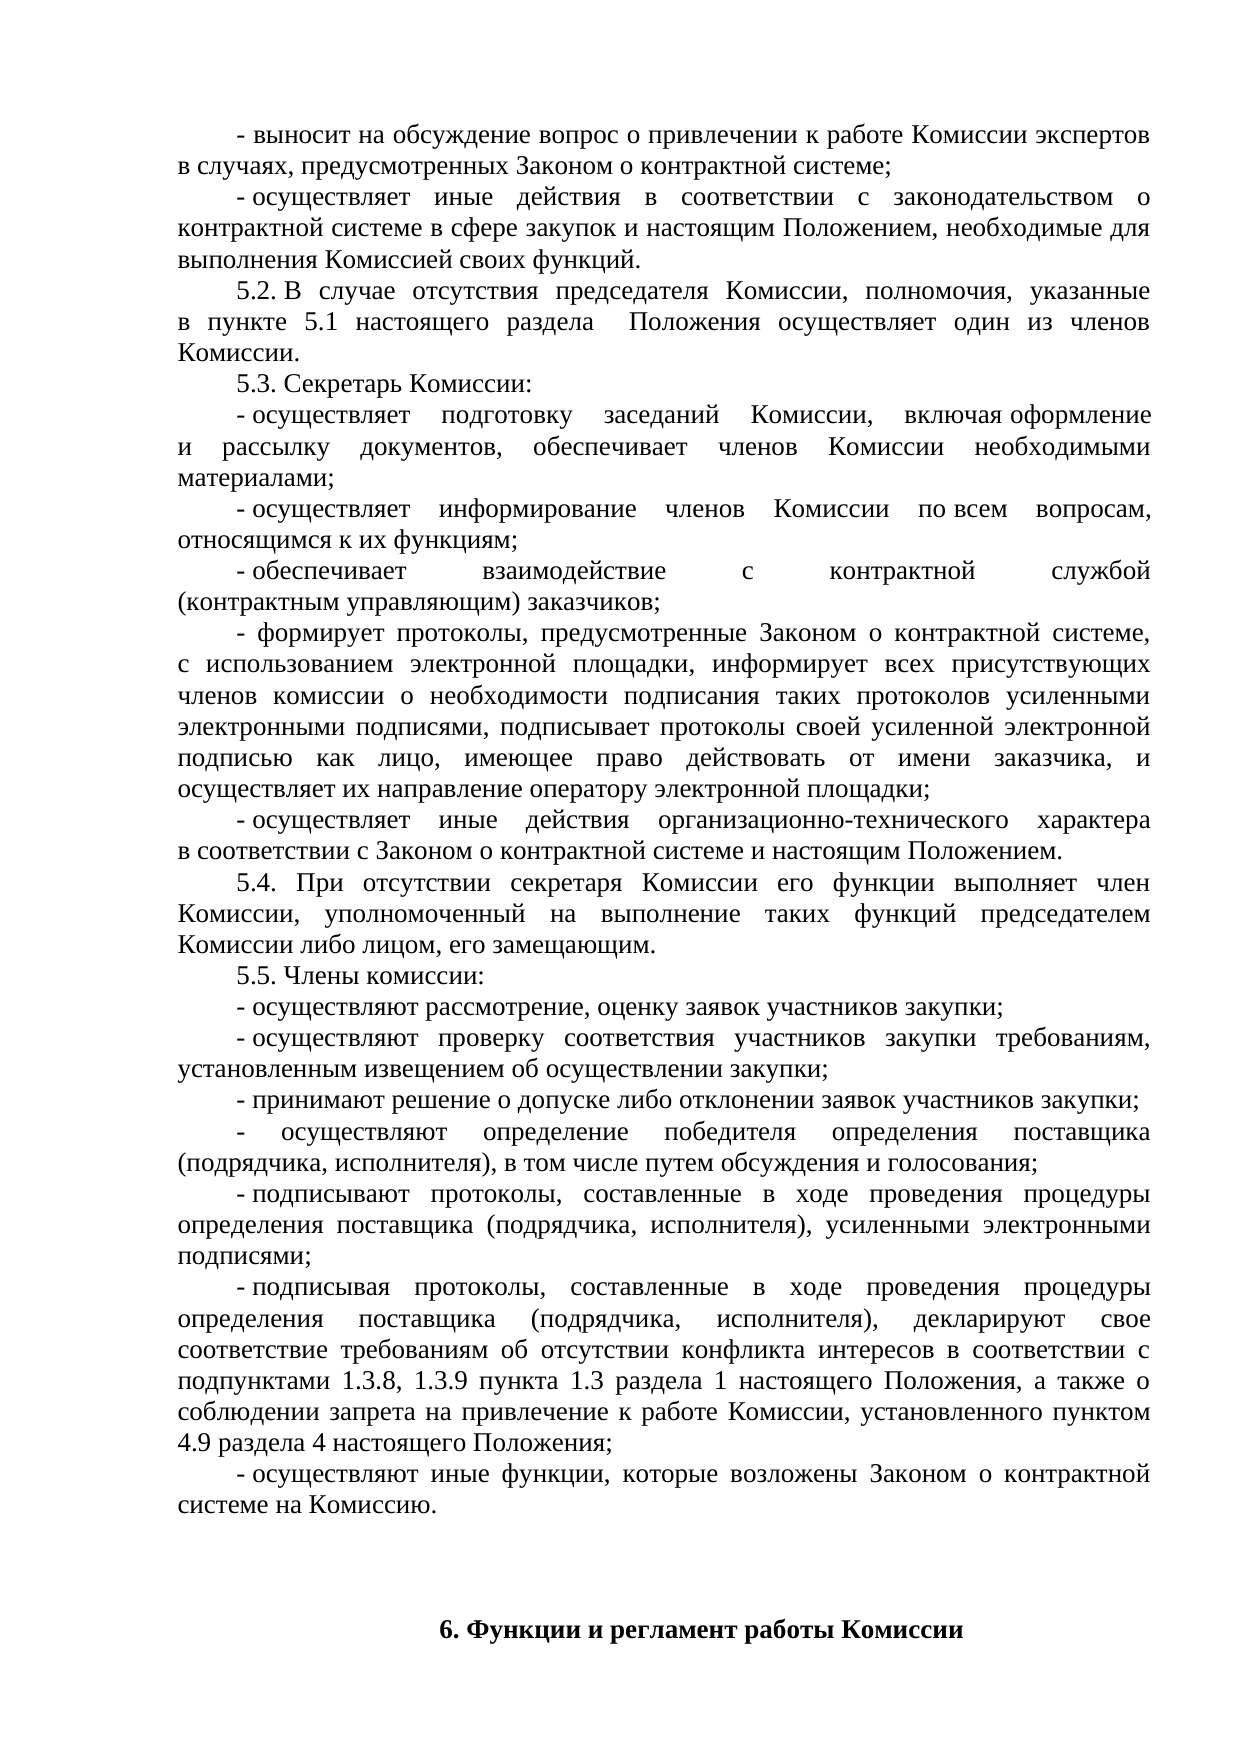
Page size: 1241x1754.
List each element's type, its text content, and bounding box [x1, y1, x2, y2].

text 5.5. Члены комиссии: [177, 959, 1152, 990]
text - подписывают протоколы, составленные в ходе проведения процедуры определения поставщика (подрядчика, исполнителя), усиленными электронными подписями; [177, 1177, 1152, 1271]
text - осуществляют определение победителя определения поставщика (подрядчика, исполнителя), в том числе путем обсуждения и голосования; [177, 1115, 1152, 1177]
text 5.2. В случае отсутствия председателя Комиссии, полномочия, указанные в пункте 5.1 настоящего раздела Положения осуществляет один из членов Комиссии. [177, 274, 1152, 367]
text - подписывая протоколы, составленные в ходе проведения процедуры определения поставщика (подрядчика, исполнителя), декларируют свое соответствие требованиям об отсутствии конфликта интересов в соответствии с подпунктами 1.3.8, 1.3.9 пункта 1.3 раздела 1 настоящего Положения, а также о соблюдении запрета на привлечение к работе Комиссии, установленного пунктом 4.9 раздела 4 настоящего Положения; [177, 1271, 1152, 1457]
text - осуществляет иные действия в соответствии с законодательством о контрактной системе в сфере закупок и настоящим Положением, необходимые для выполнения Комиссией своих функций. [177, 180, 1152, 274]
text 6. Функции и регламент работы Комиссии [177, 1613, 1152, 1644]
text - принимают решение о допуске либо отклонении заявок участников закупки; [177, 1084, 1152, 1115]
text - формирует протоколы, предусмотренные Законом о контрактной системе, с использованием электронной площадки, информирует всех присутствующих членов комиссии о необходимости подписания таких протоколов усиленными электронными подписями, подписывает протоколы своей усиленной электронной подписью как лицо, имеющее право действовать от имени заказчика, и осуществляет их направление оператору электронной площадки; [177, 616, 1152, 803]
text - обеспечивает взаимодействие с контрактной службой (контрактным управляющим) заказчиков; [177, 554, 1152, 616]
text - осуществляет подготовку заседаний Комиссии, включая оформление и рассылку документов, обеспечивает членов Комиссии необходимыми материалами; [177, 398, 1152, 492]
text - осуществляет информирование членов Комиссии по всем вопросам, относящимся к их функциям; [177, 492, 1152, 554]
text - осуществляют иные функции, которые возложены Законом о контрактной системе на Комиссию. [177, 1457, 1152, 1520]
text - выносит на обсуждение вопрос о привлечении к работе Комиссии экспертов в случаях, предусмотренных Законом о контрактной системе; [177, 118, 1152, 180]
text - осуществляют рассмотрение, оценку заявок участников закупки; [177, 990, 1152, 1021]
text 5.4. При отсутствии секретаря Комиссии его функции выполняет член Комиссии, уполномоченный на выполнение таких функций председателем Комиссии либо лицом, его замещающим. [177, 866, 1152, 959]
text 5.3. Секретарь Комиссии: [177, 367, 1152, 398]
text - осуществляет иные действия организационно-технического характера в соответствии с Законом о контрактной системе и настоящим Положением. [177, 803, 1152, 866]
text - осуществляют проверку соответствия участников закупки требованиям, установленным извещением об осуществлении закупки; [177, 1021, 1152, 1084]
